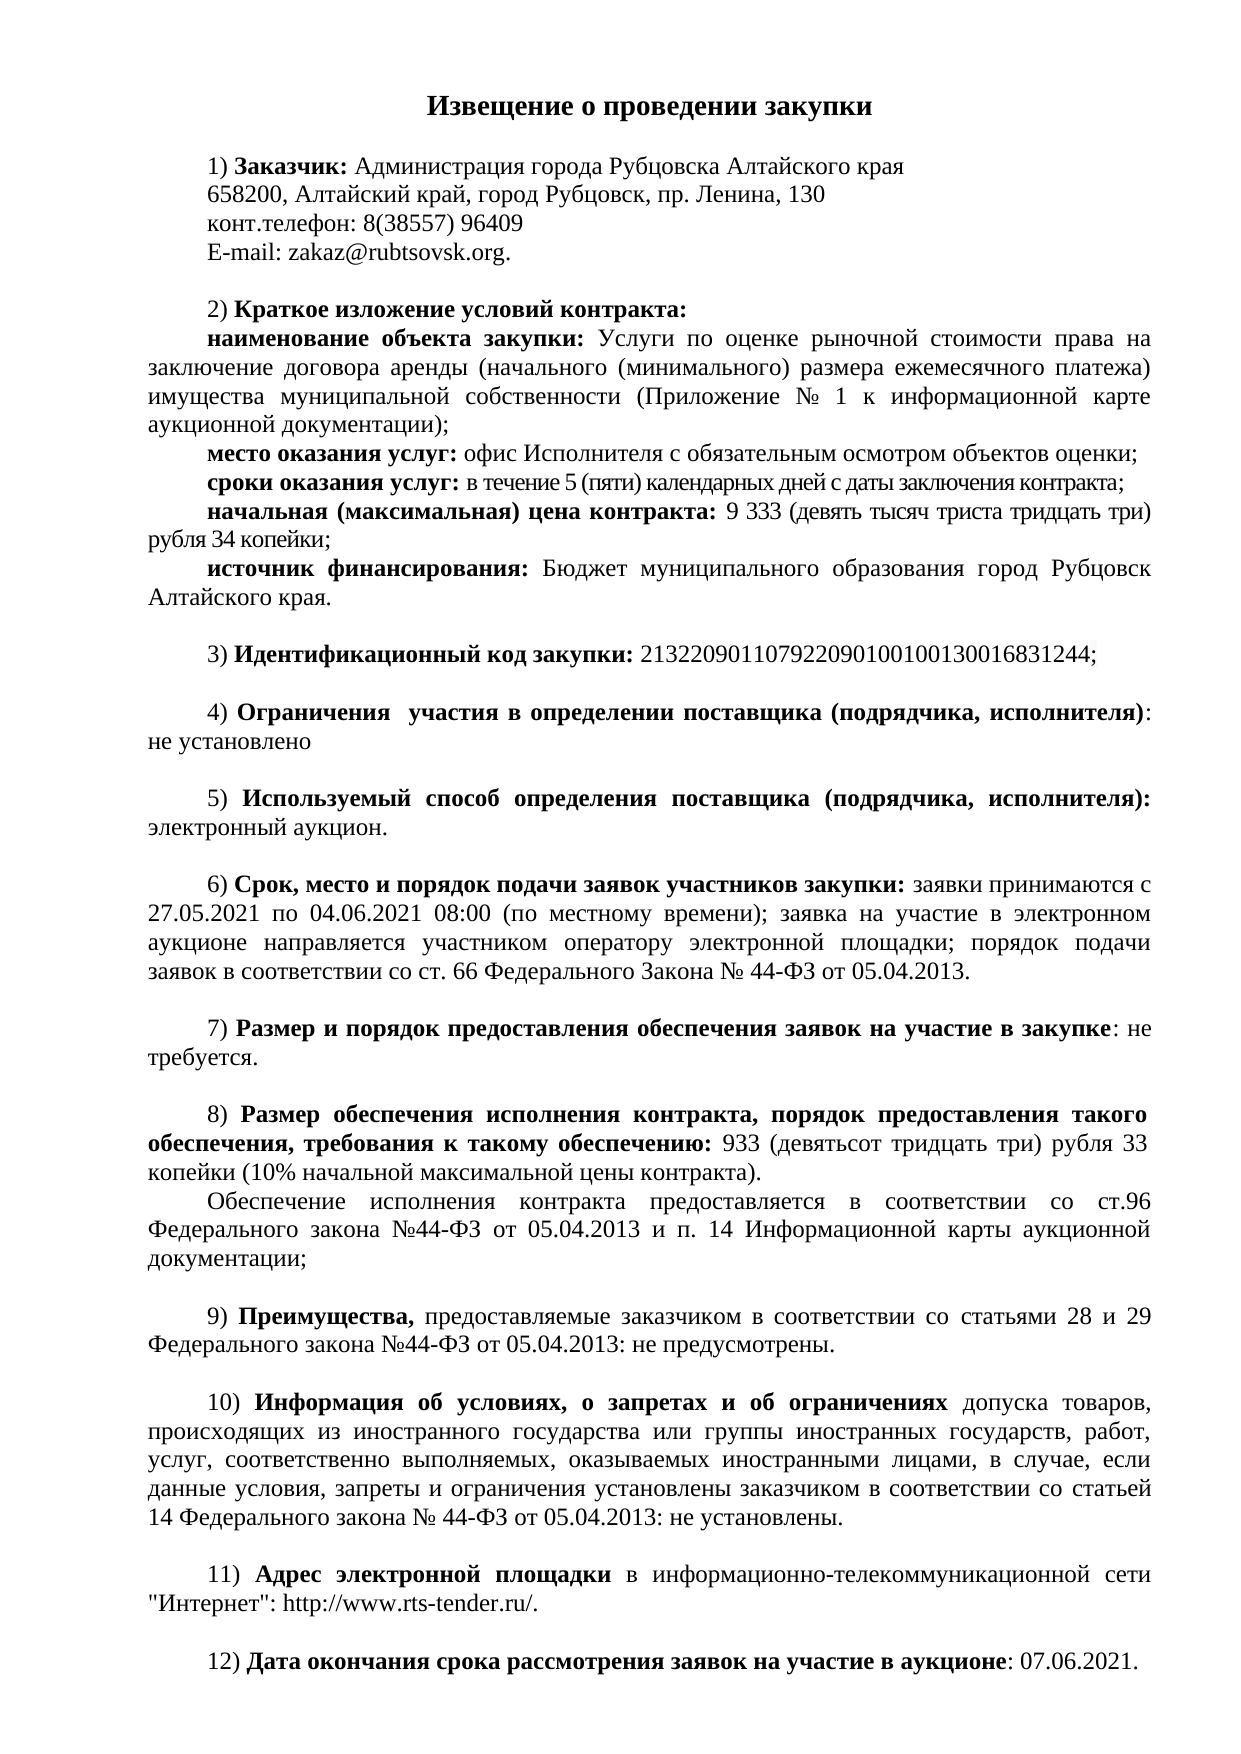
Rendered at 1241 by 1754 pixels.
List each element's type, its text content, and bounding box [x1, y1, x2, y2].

text Извещение о проведении закупки [148, 88, 1152, 122]
text 10) Информация об условиях, о запретах и об ограничениях допуска товаров, происходящих из иностранного государства или группы иностранных государств, работ, услуг, соответственно выполняемых, оказываемых иностранными лицами, в случае, если данные условия, запреты и ограничения установлены заказчиком в соответствии со статьей 14 Федерального закона № 44-ФЗ от 05.04.2013: не установлены. [148, 1387, 1152, 1531]
text E-mail: zakaz@rubtsovsk.org. [148, 237, 1152, 266]
text 6) Срок, место и порядок подачи заявок участников закупки: заявки принимаются с 27.05.2021 по 04.06.2021 08:00 (по местному времени); заявка на участие в электронном аукционе направляется участником оператору электронной площадки; порядок подачи заявок в соответствии со ст. 66 Федерального Закона № 44-ФЗ от 05.04.2013. [148, 869, 1152, 984]
text 11) Адрес электронной площадки в информационно-телекоммуникационной сети "Интернет": http://www.rts-tender.ru/. [148, 1559, 1152, 1617]
text место оказания услуг: офис Исполнителя с обязательным осмотром объектов оценки; [148, 438, 1152, 467]
text 7) Размер и порядок предоставления обеспечения заявок на участие в закупке: не требуется. [148, 1013, 1152, 1071]
text 8) Размер обеспечения исполнения контракта, порядок предоставления такого обеспечения, требования к такому обеспечению: 933 (девятьсот тридцать три) рубля 33 копейки (10% начальной максимальной цены контракта). [148, 1099, 1148, 1186]
text 1) Заказчик: Администрация города Рубцовска Алтайского края [148, 151, 1152, 179]
text 2) Краткое изложение условий контракта: [148, 294, 1152, 323]
text 12) Дата окончания срока рассмотрения заявок на участие в аукционе: 07.06.2021. [148, 1646, 1152, 1674]
text 5) Используемый способ определения поставщика (подрядчика, исполнителя): электронный аукцион. [148, 783, 1152, 841]
text 658200, Алтайский край, город Рубцовск, пр. Ленина, 130 [148, 179, 1152, 208]
text начальная (максимальная) цена контракта: 9 333 (девять тысяч триста тридцать три) рубля 34 копейки; [148, 496, 1152, 553]
text конт.телефон: 8(38557) 96409 [148, 208, 1152, 237]
text 4) Ограничения участия в определении поставщика (подрядчика, исполнителя): не установлено [148, 697, 1152, 754]
text наименование объекта закупки: Услуги по оценке рыночной стоимости права на заключение договора аренды (начального (минимального) размера ежемесячного платежа) имущества муниципальной собственности (Приложение № 1 к информационной карте аукционной документации); [148, 323, 1152, 438]
text источник финансирования: Бюджет муниципального образования город Рубцовск Алтайского края. [148, 553, 1152, 611]
text 3) Идентификационный код закупки: 213220901107922090100100130016831244; [148, 639, 1152, 668]
text 9) Преимущества, предоставляемые заказчиком в соответствии со статьями 28 и 29 Федерального закона №44-ФЗ от 05.04.2013: не предусмотрены. [148, 1301, 1152, 1358]
text сроки оказания услуг: в течение 5 (пяти) календарных дней с даты заключения контракта; [148, 467, 1152, 496]
text Обеспечение исполнения контракта предоставляется в соответствии со ст.96 Федерального закона №44-ФЗ от 05.04.2013 и п. 14 Информационной карты аукционной документации; [148, 1186, 1152, 1272]
